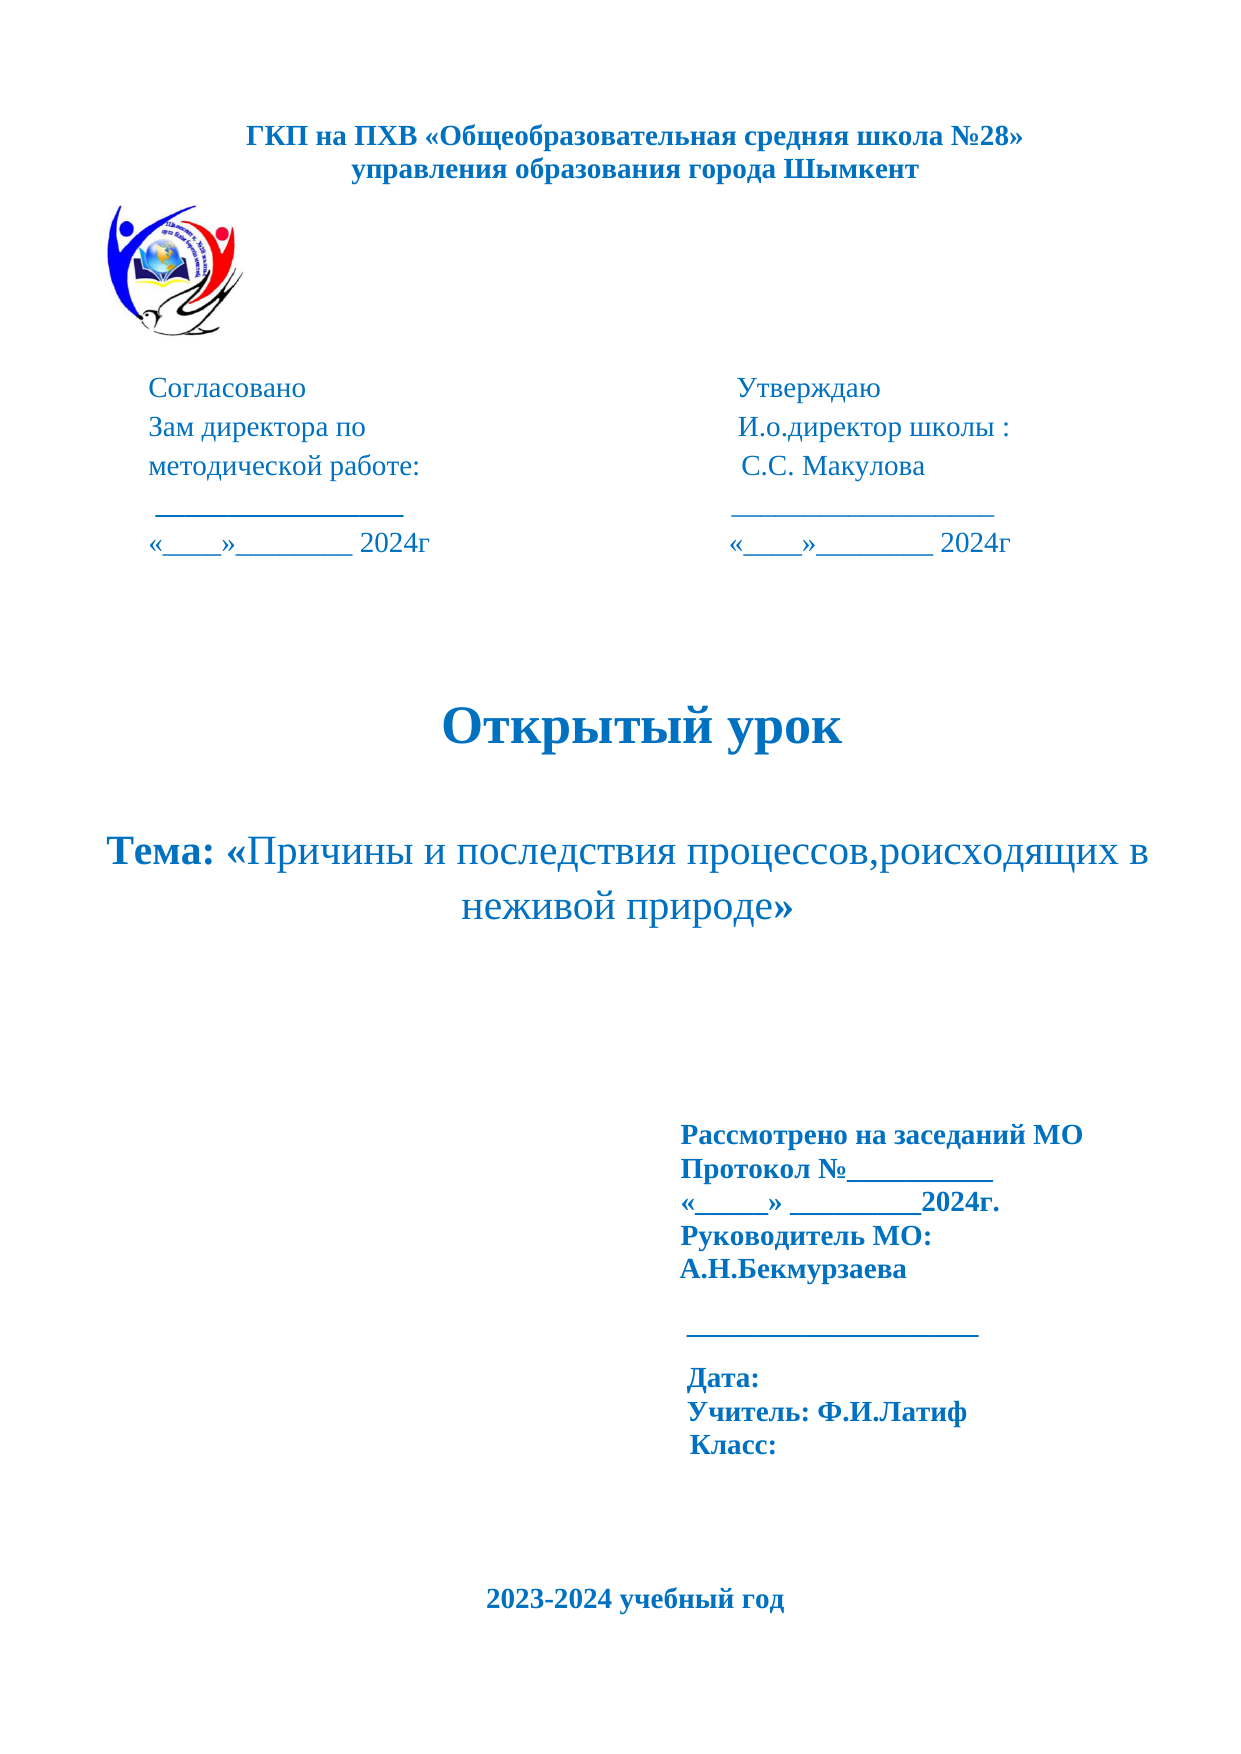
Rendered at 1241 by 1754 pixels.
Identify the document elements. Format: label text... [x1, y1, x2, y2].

table_header Согласовано Утверждаю Зам директора по И.о.директор школы : методической работе: С.С. Макулова _________________ __________________ «____»________ 2024г «____»________ 2024г [130, 338, 1163, 562]
text Учитель: Ф.И.Латиф [89, 1394, 1181, 1427]
text Дата: [89, 1360, 1181, 1394]
text управления образования города Шымкент [89, 152, 1181, 185]
table_header Рассмотрено на заседаний МО Протокол №__________ «_____» _________2024г. Руководитель МО: [130, 1117, 1163, 1251]
text А.Н.Бекмурзаева [89, 1251, 1181, 1285]
text ГКП на ПХВ «Общеобразовательная средняя школа №28» [89, 118, 1181, 152]
text Открытый урок [103, 693, 1181, 756]
text Класс: [89, 1427, 1181, 1461]
text Тема: «Причины и последствия процессов,роисходящих в неживой природе» [89, 825, 1167, 928]
picture [101, 204, 245, 339]
text 2023-2024 учебный год [89, 1581, 1181, 1615]
text ____________________ [89, 1306, 1181, 1339]
